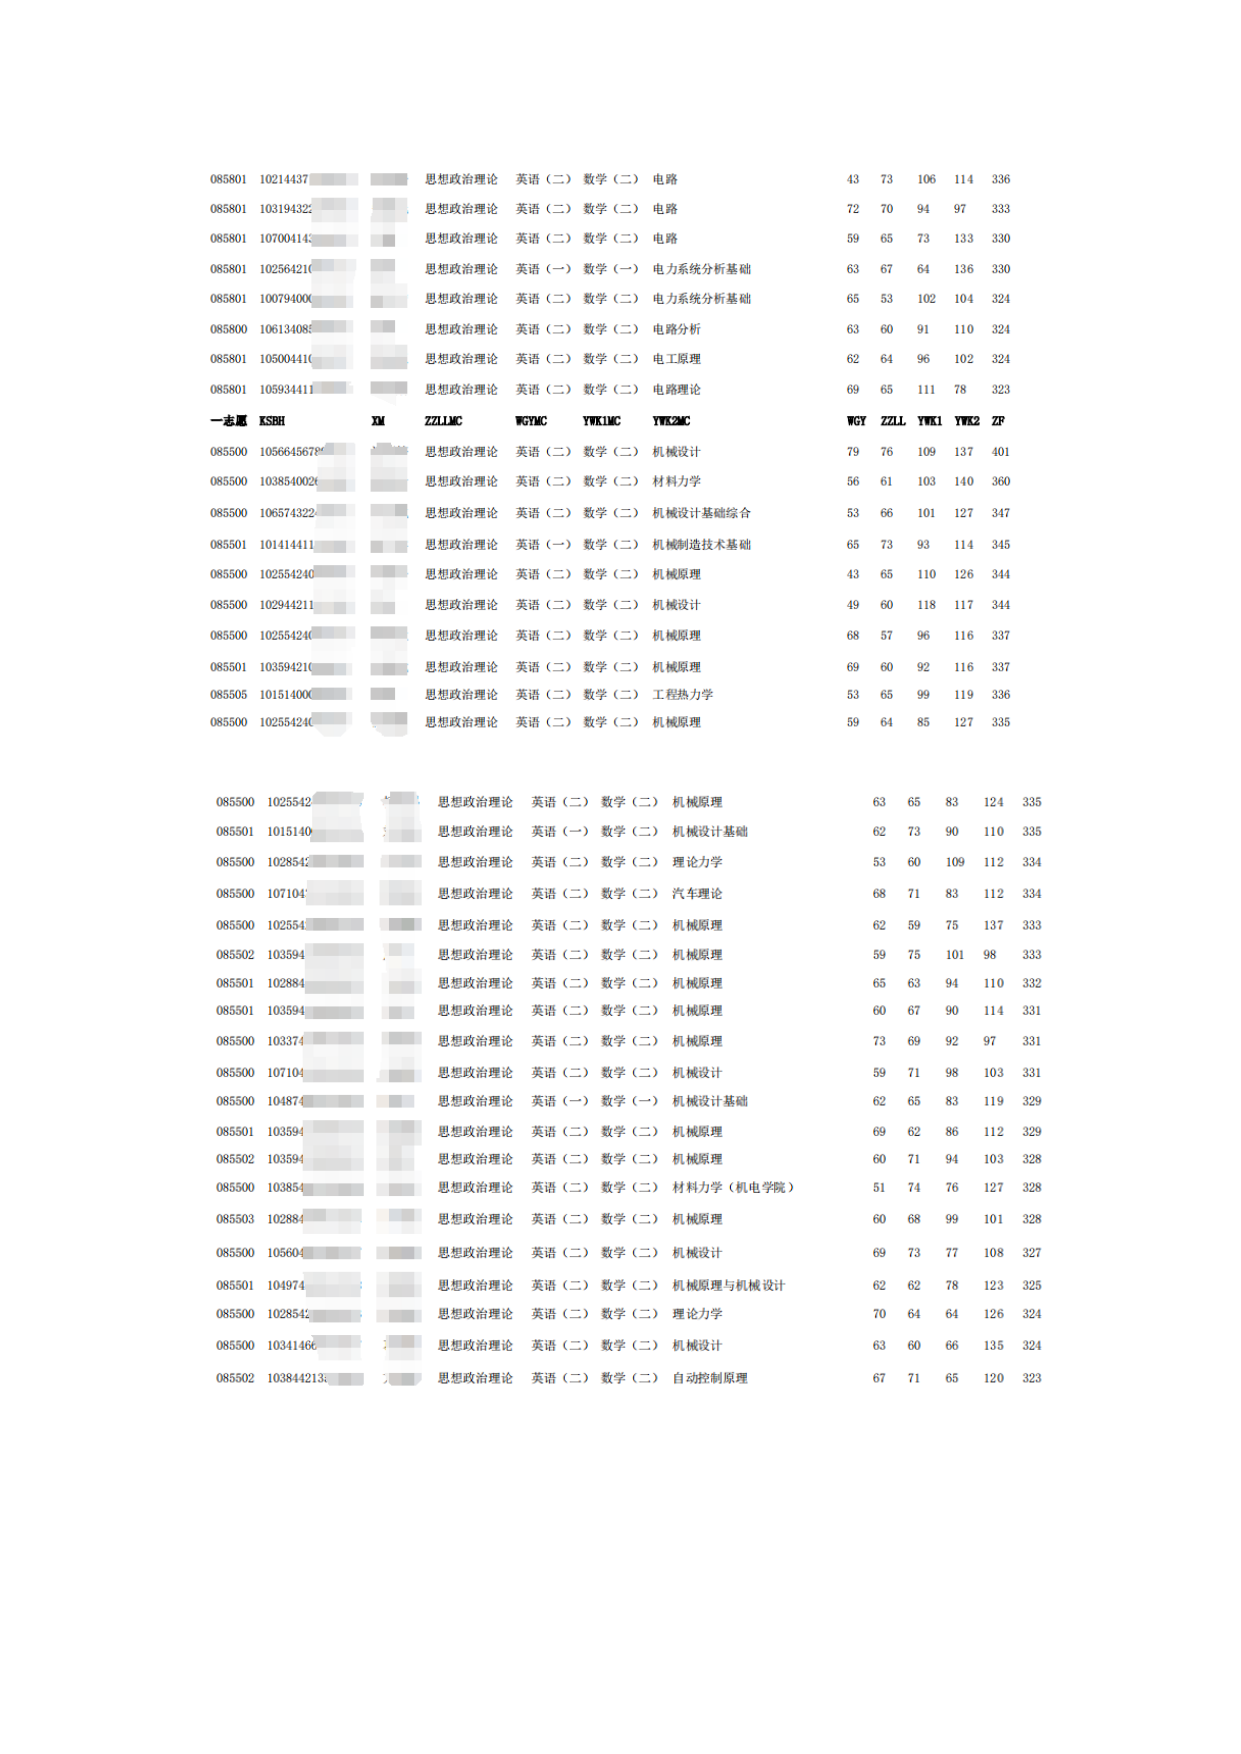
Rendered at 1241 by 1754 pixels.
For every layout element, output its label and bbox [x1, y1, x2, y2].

picture [187, 162, 1053, 755]
picture [187, 779, 1052, 1393]
